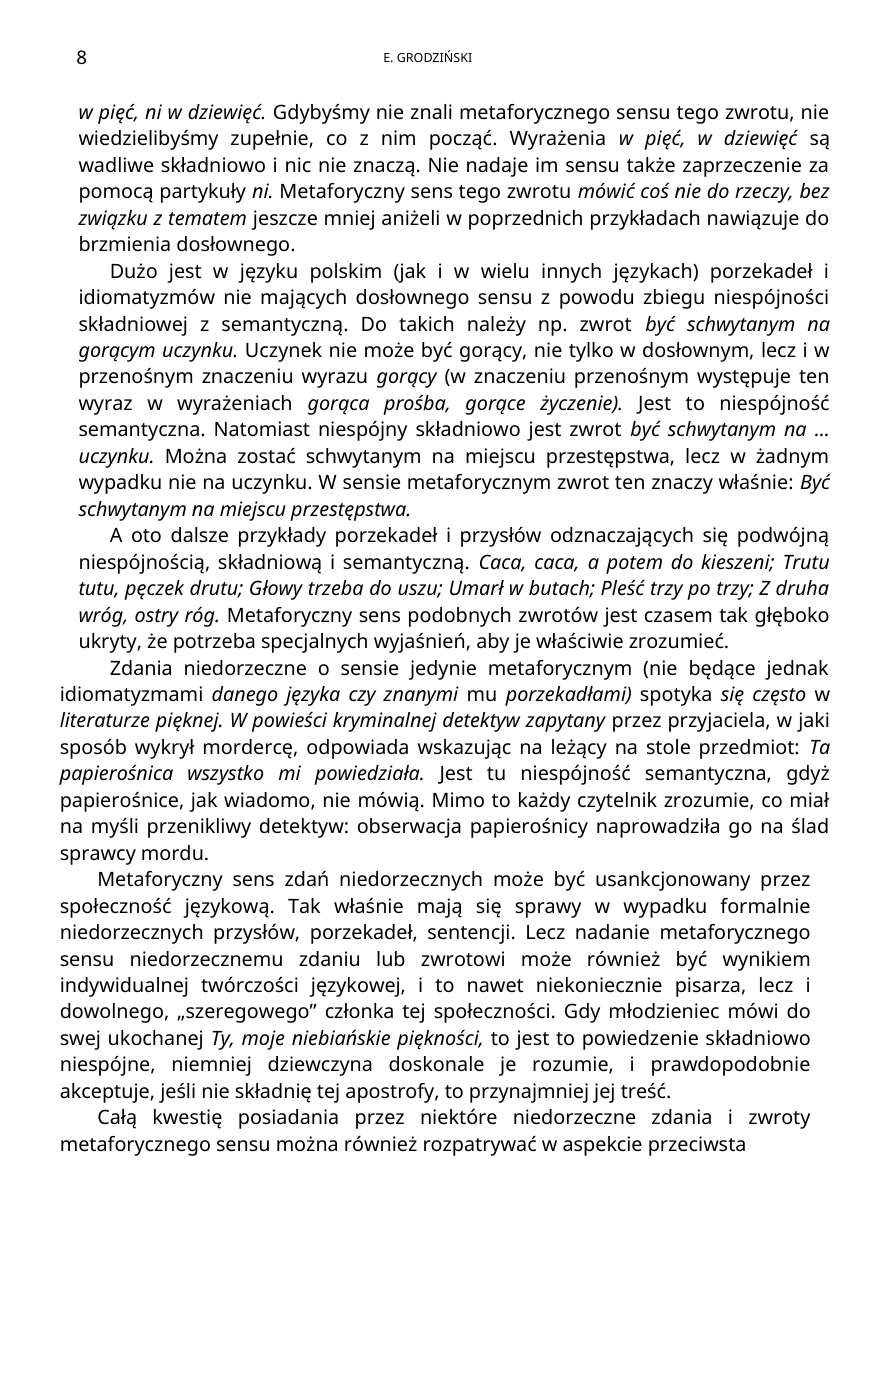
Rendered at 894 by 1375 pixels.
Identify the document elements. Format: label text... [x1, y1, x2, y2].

text Metaforyczny sens zdań niedorzecznych może być usankcjonowany przez społeczność językową. Tak właśnie mają się sprawy w wypadku formalnie niedorzecznych przysłów, porzekadeł, sentencji. Lecz nadanie metaforycznego sensu niedorzecznemu zdaniu lub zwrotowi może również być wynikiem indywidualnej twórczości językowej, i to nawet niekoniecznie pisarza, lecz i dowolnego, „szeregowego” członka tej społeczności. Gdy młodzieniec mówi do swej ukochanej Ty, moje niebiańskie piękności, to jest to powiedzenie składniowo niespójne, niemniej dziewczyna doskonale je rozumie, i prawdopodobnie akceptuje, jeśli nie składnię tej apostrofy, to przynajmniej jej treść. [59, 865, 811, 1103]
text Całą kwestię posiadania przez niektóre niedorzeczne zdania i zwroty metaforycznego sensu można również rozpatrywać w aspekcie przeciwsta [59, 1103, 811, 1156]
text Zdania niedorzeczne o sensie jedynie metaforycznym (nie będące jednak idiomatyzmami danego języka czy znanymi mu porzekadłami) spotyka się często w literaturze pięknej. W powieści kryminalnej detektyw zapytany przez przyjaciela, w jaki sposób wykrył mordercę, odpowiada wskazując na leżący na stole przedmiot: Ta papierośnica wszystko mi powiedziała. Jest tu niespójność semantyczna, gdyż papierośnice, jak wiadomo, nie mówią. Mimo to każdy czytelnik zrozumie, co miał na myśli przenikliwy detektyw: obserwacja papierośnicy naprowadziła go na ślad sprawcy mordu. [59, 654, 830, 865]
text w pięć, ni w dziewięć. Gdybyśmy nie znali metaforycznego sensu tego zwrotu, nie wiedzielibyśmy zupełnie, co z nim począć. Wyrażenia w pięć, w dziewięć są wadliwe składniowo i nic nie znaczą. Nie nadaje im sensu także zaprzeczenie za pomocą partykuły ni. Metaforyczny sens tego zwrotu mówić coś nie do rzeczy, bez związku z tematem jeszcze mniej aniżeli w poprzednich przykładach nawiązuje do brzmienia dosłownego. [78, 98, 830, 257]
text Dużo jest w języku polskim (jak i w wielu innych językach) porzekadeł i idiomatyzmów nie mających dosłownego sensu z powodu zbiegu niespójności składniowej z semantyczną. Do takich należy np. zwrot być schwytanym na gorącym uczynku. Uczynek nie może być gorący, nie tylko w dosłownym, lecz i w przenośnym znaczeniu wyrazu gorący (w znaczeniu przenośnym występuje ten wyraz w wyrażeniach gorąca prośba, gorące życzenie). Jest to niespójność semantyczna. Natomiast niespójny składniowo jest zwrot być schwytanym na ... uczynku. Można zostać schwytanym na miejscu przestępstwa, lecz w żadnym wypadku nie na uczynku. W sensie metaforycznym zwrot ten znaczy właśnie: Być schwytanym na miejscu przestępstwa. [78, 257, 830, 521]
text A oto dalsze przykłady porzekadeł i przysłów odznaczających się podwójną niespójnością, składniową i semantyczną. Caca, caca, a potem do kieszeni; Trutu tutu, pęczek drutu; Głowy trzeba do uszu; Umarł w butach; Pleść trzy po trzy; Z druha wróg, ostry róg. Metaforyczny sens podobnych zwrotów jest czasem tak głęboko ukryty, że potrzeba specjalnych wyjaśnień, aby je właściwie zrozumieć. [78, 521, 830, 654]
